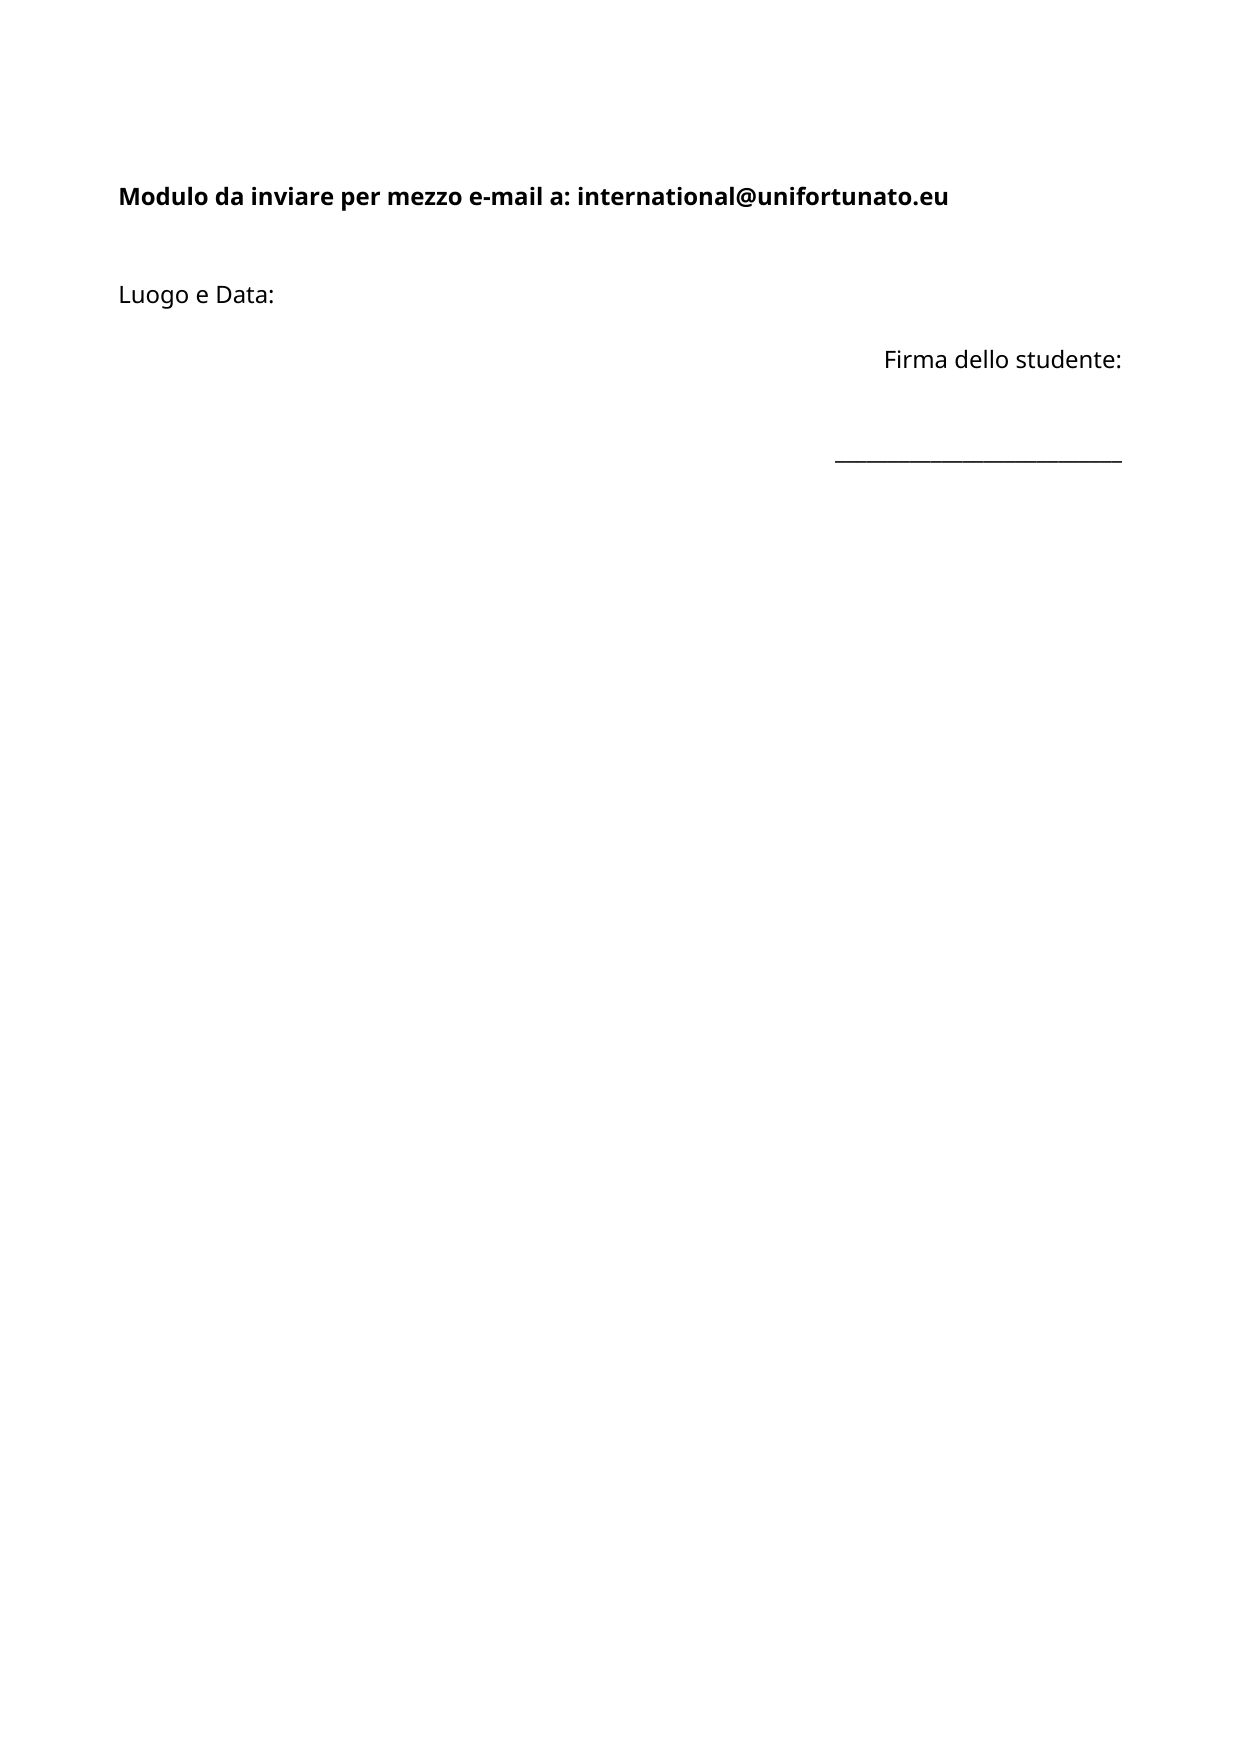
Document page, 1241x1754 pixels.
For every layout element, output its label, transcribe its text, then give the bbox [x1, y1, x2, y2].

text Firma dello studente: [118, 343, 1122, 376]
text ___________________________ [118, 434, 1122, 467]
text Luogo e Data: [118, 278, 1122, 311]
text Modulo da inviare per mezzo e-mail a: international@unifortunato.eu [118, 180, 1122, 213]
